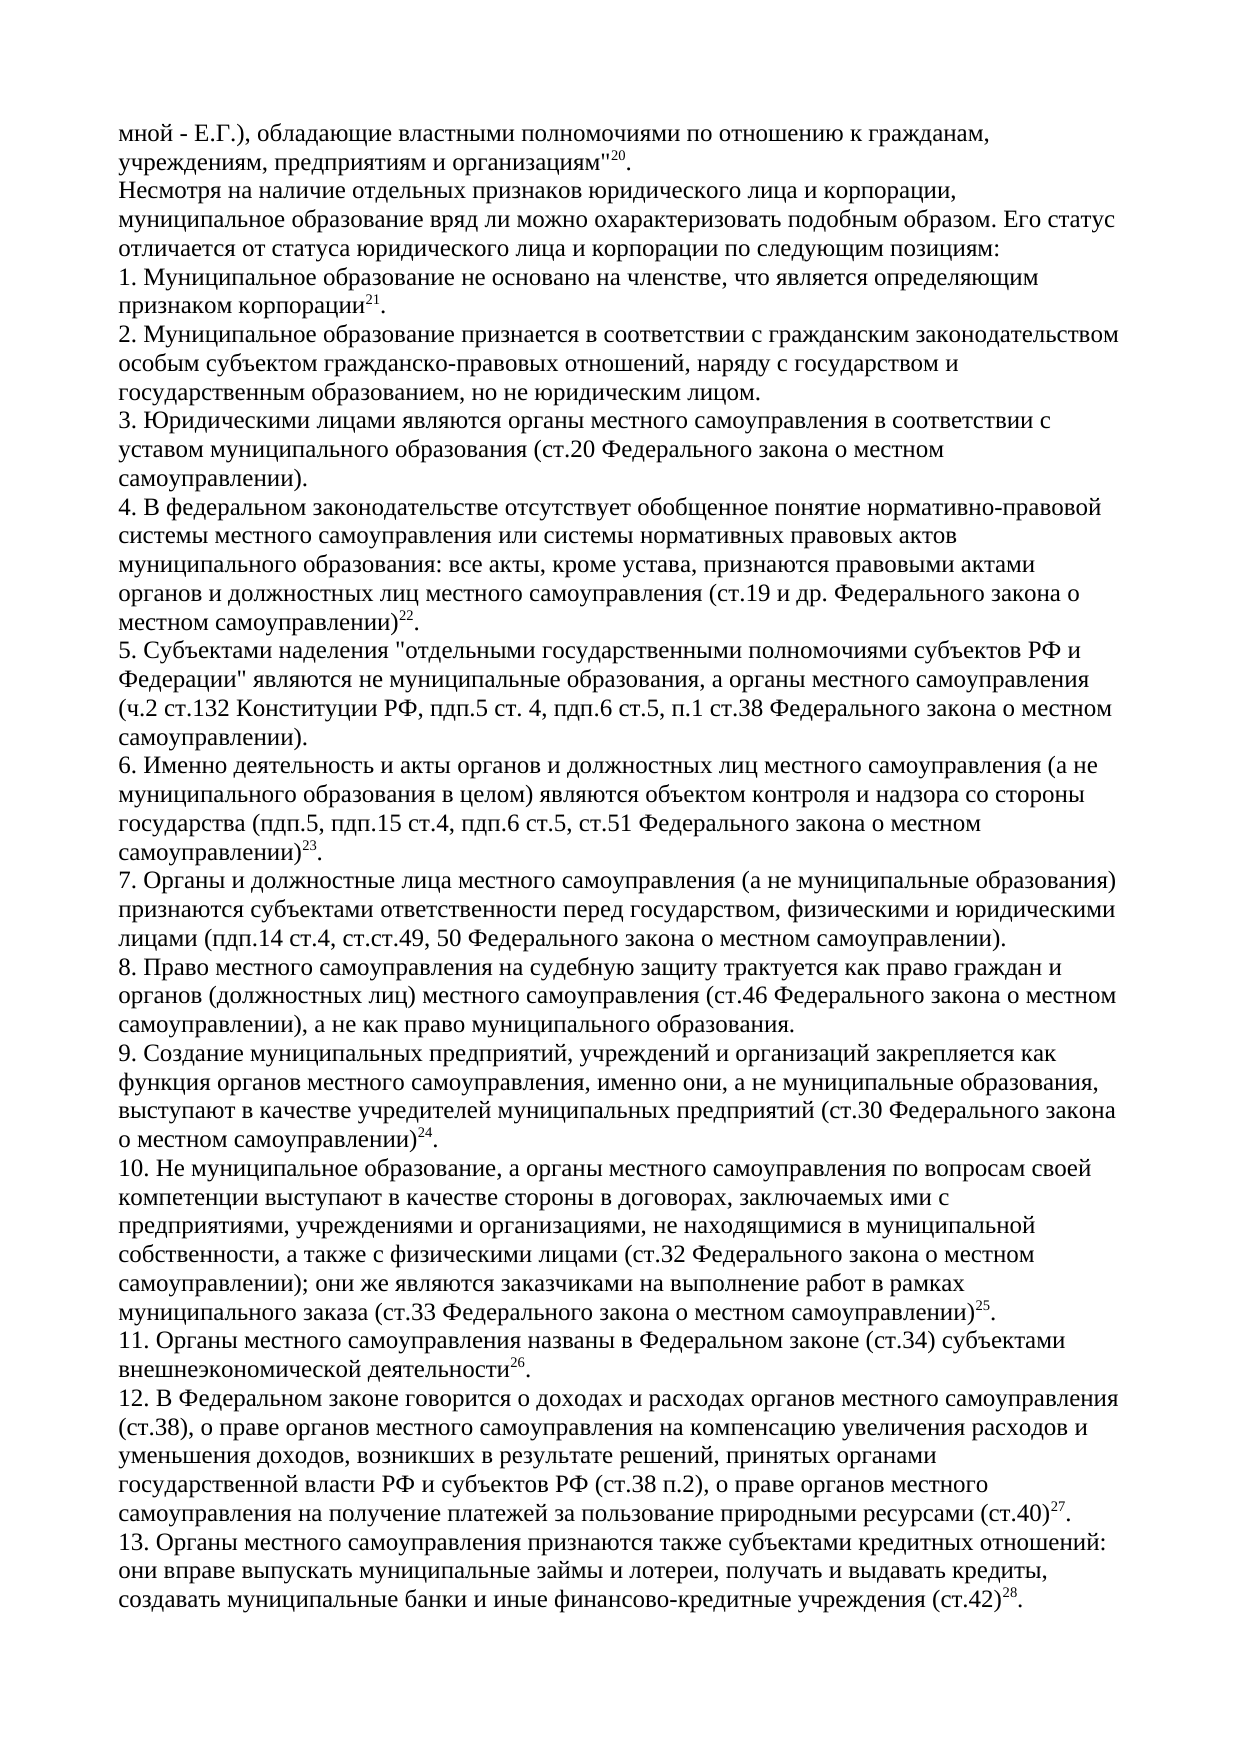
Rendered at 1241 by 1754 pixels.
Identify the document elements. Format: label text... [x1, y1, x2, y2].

text 6. Именно деятельность и акты органов и должностных лиц местного самоуправления (а не муниципального образования в целом) являются объектом контроля и надзора со стороны государства (пдп.5, пдп.15 ст.4, пдп.6 ст.5, ст.51 Федерального закона о местном самоуправлении)23. [118, 751, 1122, 866]
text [118, 118, 1122, 176]
text 10. Не муниципальное образование, а органы местного самоуправления по вопросам своей компетенции выступают в качестве стороны в договорах, заключаемых ими с предприятиями, учреждениями и организациями, не находящимися в муниципальной собственности, а также с физическими лицами (ст.32 Федерального закона о местном самоуправлении); они же являются заказчиками на выполнение работ в рамках муниципального заказа (ст.33 Федерального закона о местном самоуправлении)25. [118, 1153, 1122, 1326]
text 5. Субъектами наделения "отдельными государственными полномочиями субъектов РФ и Федерации" являются не муниципальные образования, а органы местного самоуправления (ч.2 ст.132 Конституции РФ, пдп.5 ст. 4, пдп.6 ст.5, п.1 ст.38 Федерального закона о местном самоуправлении). [118, 636, 1122, 751]
text 1. Муниципальное образование не основано на членстве, что является определяющим признаком корпорации21. [118, 262, 1122, 319]
text 7. Органы и должностные лица местного самоуправления (а не муниципальные образования) признаются субъектами ответственности перед государством, физическими и юридическими лицами (пдп.14 ст.4, ст.ст.49, 50 Федерального закона о местном самоуправлении). [118, 866, 1122, 952]
text 4. В федеральном законодательстве отсутствует обобщенное понятие нормативно-правовой системы местного самоуправления или системы нормативных правовых актов муниципального образования: все акты, кроме устава, признаются правовыми актами органов и должностных лиц местного самоуправления (ст.19 и др. Федерального закона о местном самоуправлении)22. [118, 492, 1122, 636]
text Несмотря на наличие отдельных признаков юридического лица и корпорации, муниципальное образование вряд ли можно охарактеризовать подобным образом. Его статус отличается от статуса юридического лица и корпорации по следующим позициям: [118, 176, 1122, 262]
text 8. Право местного самоуправления на судебную защиту трактуется как право граждан и органов (должностных лиц) местного самоуправления (ст.46 Федерального закона о местном самоуправлении), а не как право муниципального образования. [118, 952, 1122, 1038]
text 13. Органы местного самоуправления признаются также субъектами кредитных отношений: они вправе выпускать муниципальные займы и лотереи, получать и выдавать кредиты, создавать муниципальные банки и иные финансово-кредитные учреждения (ст.42)28. [118, 1527, 1122, 1613]
text 12. В Федеральном законе говорится о доходах и расходах органов местного самоуправления (ст.38), о праве органов местного самоуправления на компенсацию увеличения расходов и уменьшения доходов, возникших в результате решений, принятых органами государственной власти РФ и субъектов РФ (ст.38 п.2), о праве органов местного самоуправления на получение платежей за пользование природными ресурсами (ст.40)27. [118, 1383, 1122, 1527]
text 2. Муниципальное образование признается в соответствии с гражданским законодательством особым субъектом гражданско-правовых отношений, наряду с государством и государственным образованием, но не юридическим лицом. [118, 319, 1122, 406]
text 3. Юридическими лицами являются органы местного самоуправления в соответствии с уставом муниципального образования (ст.20 Федерального закона о местном самоуправлении). [118, 406, 1122, 492]
text 9. Создание муниципальных предприятий, учреждений и организаций закрепляется как функция органов местного самоуправления, именно они, а не муниципальные образования, выступают в качестве учредителей муниципальных предприятий (ст.30 Федерального закона о местном самоуправлении)24. [118, 1038, 1122, 1153]
text 11. Органы местного самоуправления названы в Федеральном законе (ст.34) субъектами внешнеэкономической деятельности26. [118, 1326, 1122, 1383]
